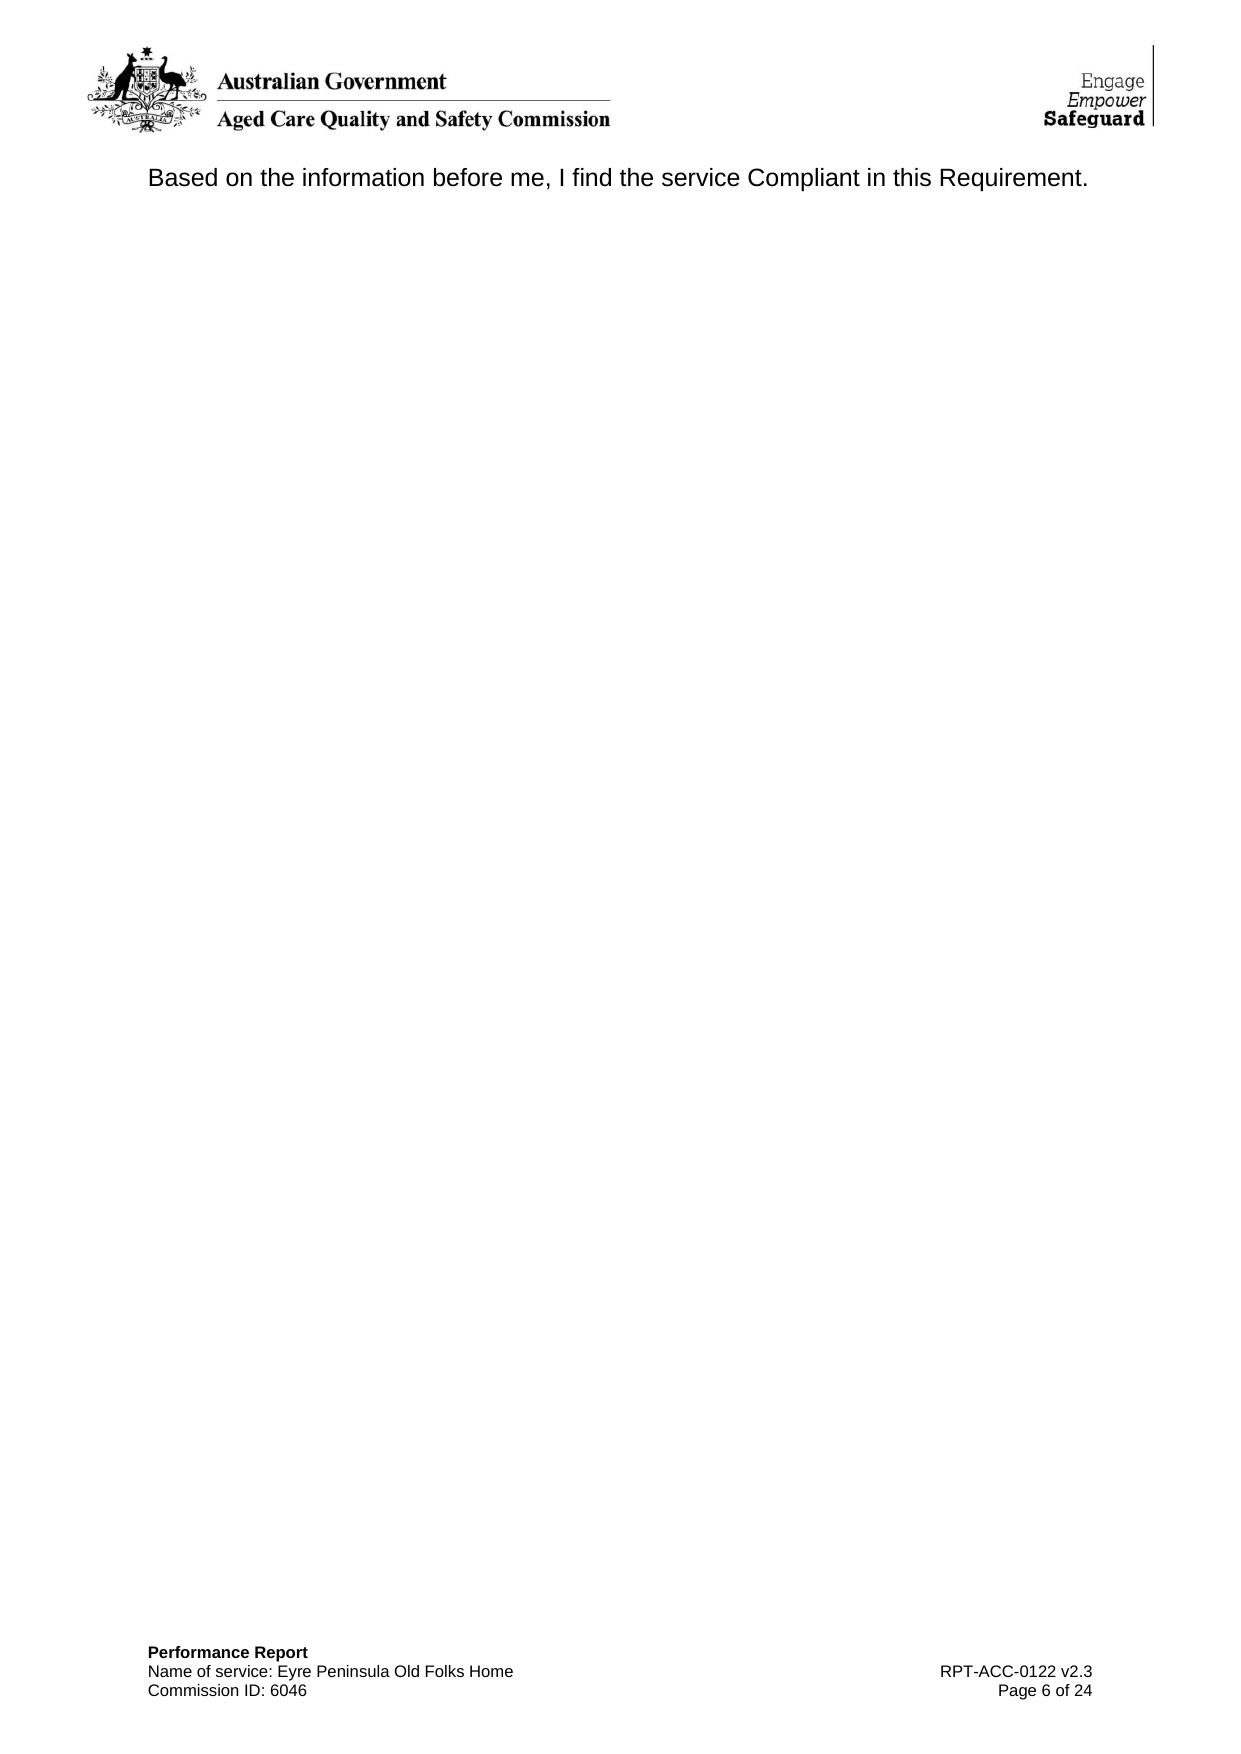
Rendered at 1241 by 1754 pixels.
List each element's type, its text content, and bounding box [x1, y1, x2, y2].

list Based on the information before me, I find the service Compliant in this Requirement. [148, 162, 1092, 191]
picture [1, 0, 1241, 154]
